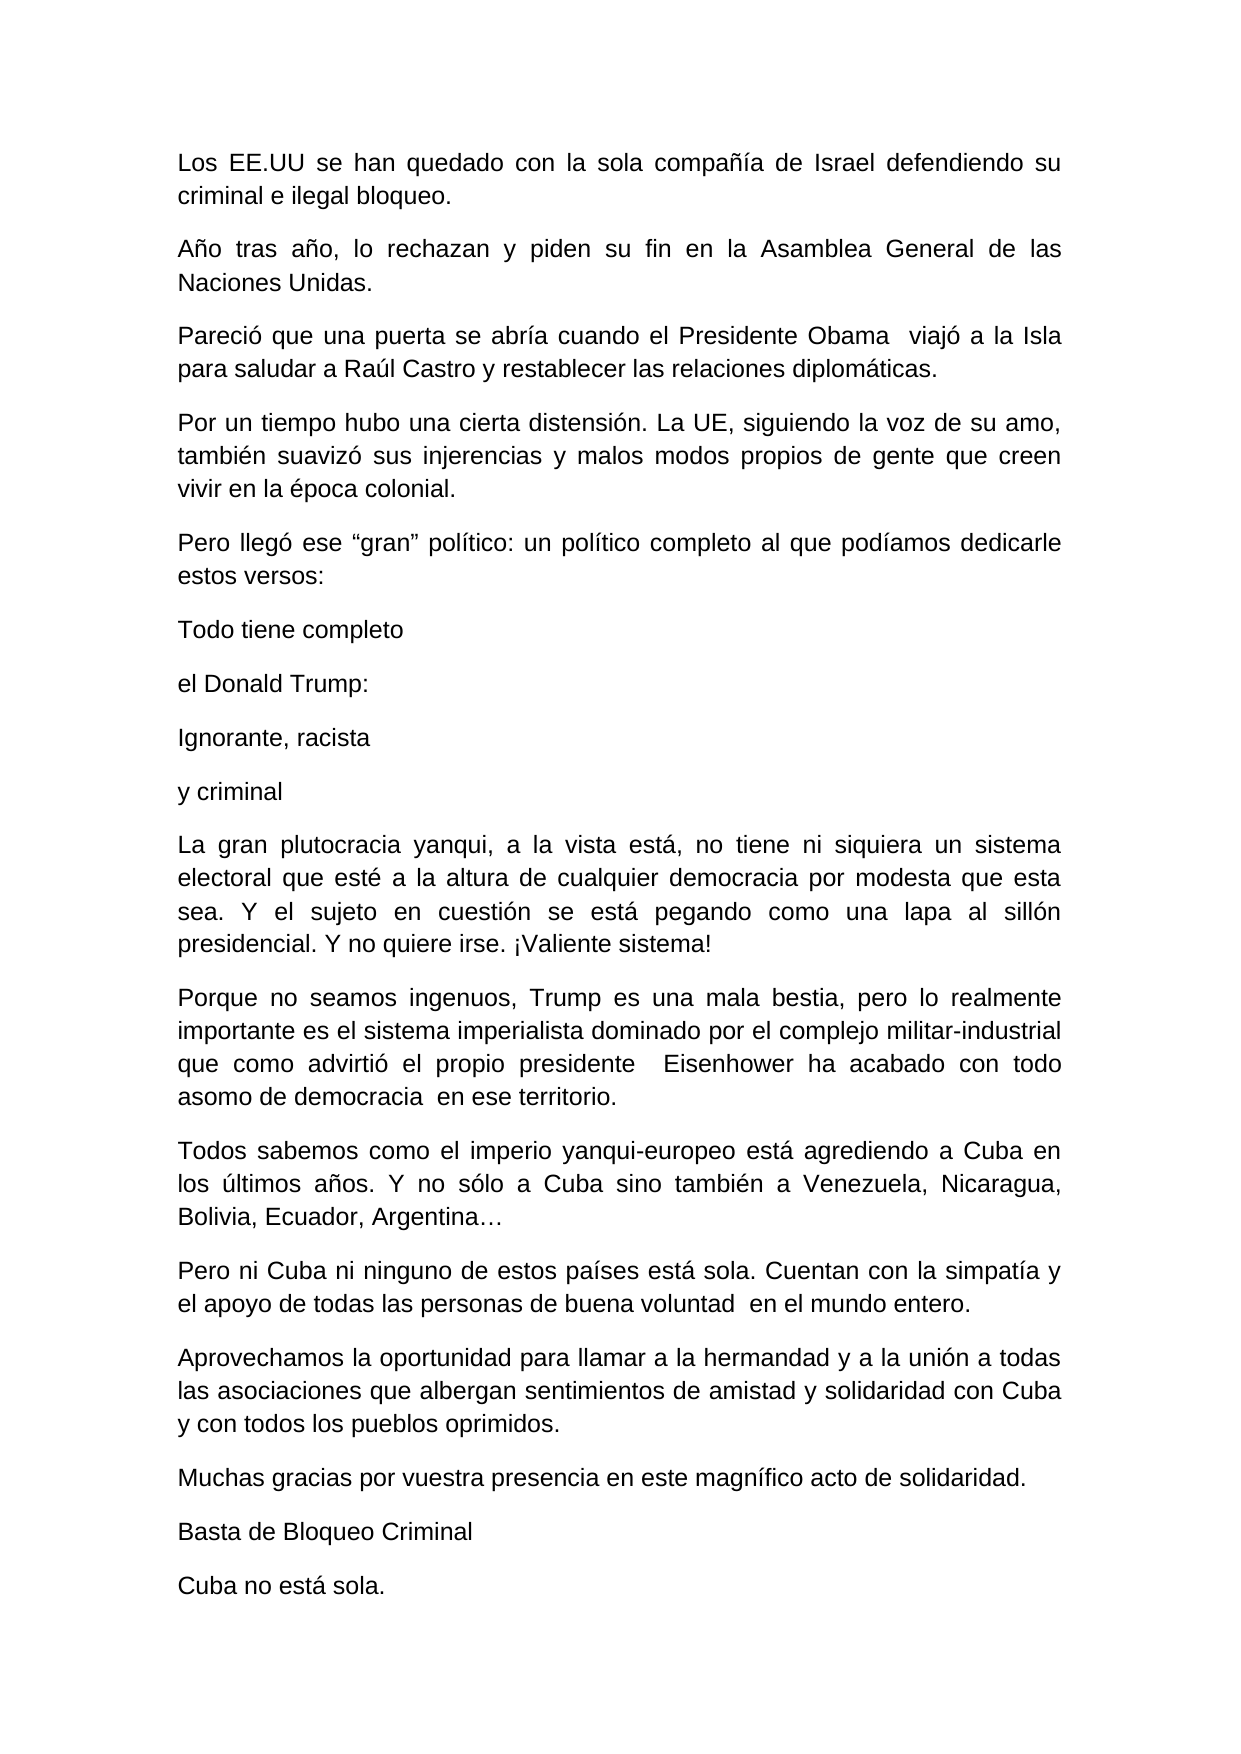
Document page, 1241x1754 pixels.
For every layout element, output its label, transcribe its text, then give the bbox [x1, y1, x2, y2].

text Pero llegó ese “gran” político: un político completo al que podíamos dedicarle estos versos: [177, 528, 1063, 590]
text Ignorante, racista [177, 723, 1063, 751]
text y criminal [177, 777, 1063, 805]
text Aprovechamos la oportunidad para llamar a la hermandad y a la unión a todas las asociaciones que albergan sentimientos de amistad y solidaridad con Cuba y con todos los pueblos oprimidos. [177, 1343, 1063, 1438]
text Todo tiene completo [177, 615, 1063, 644]
text Año tras año, lo rechazan y piden su fin en la Asamblea General de las Naciones Unidas. [177, 234, 1063, 296]
text Pero ni Cuba ni ninguno de estos países está sola. Cuentan con la simpatía y el apoyo de todas las personas de buena voluntad en el mundo entero. [177, 1256, 1063, 1318]
text Basta de Bloqueo Criminal [177, 1517, 1063, 1546]
text el Donald Trump: [177, 669, 1063, 698]
text Cuba no está sola. [177, 1571, 1063, 1599]
text La gran plutocracia yanqui, a la vista está, no tiene ni siquiera un sistema electoral que esté a la altura de cualquier democracia por modesta que esta sea. Y el sujeto en cuestión se está pegando como una lapa al sillón presidencial. Y no quiere irse. ¡Valiente sistema! [177, 830, 1063, 958]
text Pareció que una puerta se abría cuando el Presidente Obama viajó a la Isla para saludar a Raúl Castro y restablecer las relaciones diplomáticas. [177, 321, 1063, 383]
text Muchas gracias por vuestra presencia en este magnífico acto de solidaridad. [177, 1463, 1063, 1492]
text Porque no seamos ingenuos, Trump es una mala bestia, pero lo realmente importante es el sistema imperialista dominado por el complejo militar-industrial que como advirtió el propio presidente Eisenhower ha acabado con todo asomo de democracia en ese territorio. [177, 983, 1063, 1111]
text Los EE.UU se han quedado con la sola compañía de Israel defendiendo su criminal e ilegal bloqueo. [177, 148, 1063, 209]
text Por un tiempo hubo una cierta distensión. La UE, siguiendo la voz de su amo, también suavizó sus injerencias y malos modos propios de gente que creen vivir en la época colonial. [177, 408, 1063, 503]
text Todos sabemos como el imperio yanqui-europeo está agrediendo a Cuba en los últimos años. Y no sólo a Cuba sino también a Venezuela, Nicaragua, Bolivia, Ecuador, Argentina… [177, 1136, 1063, 1231]
